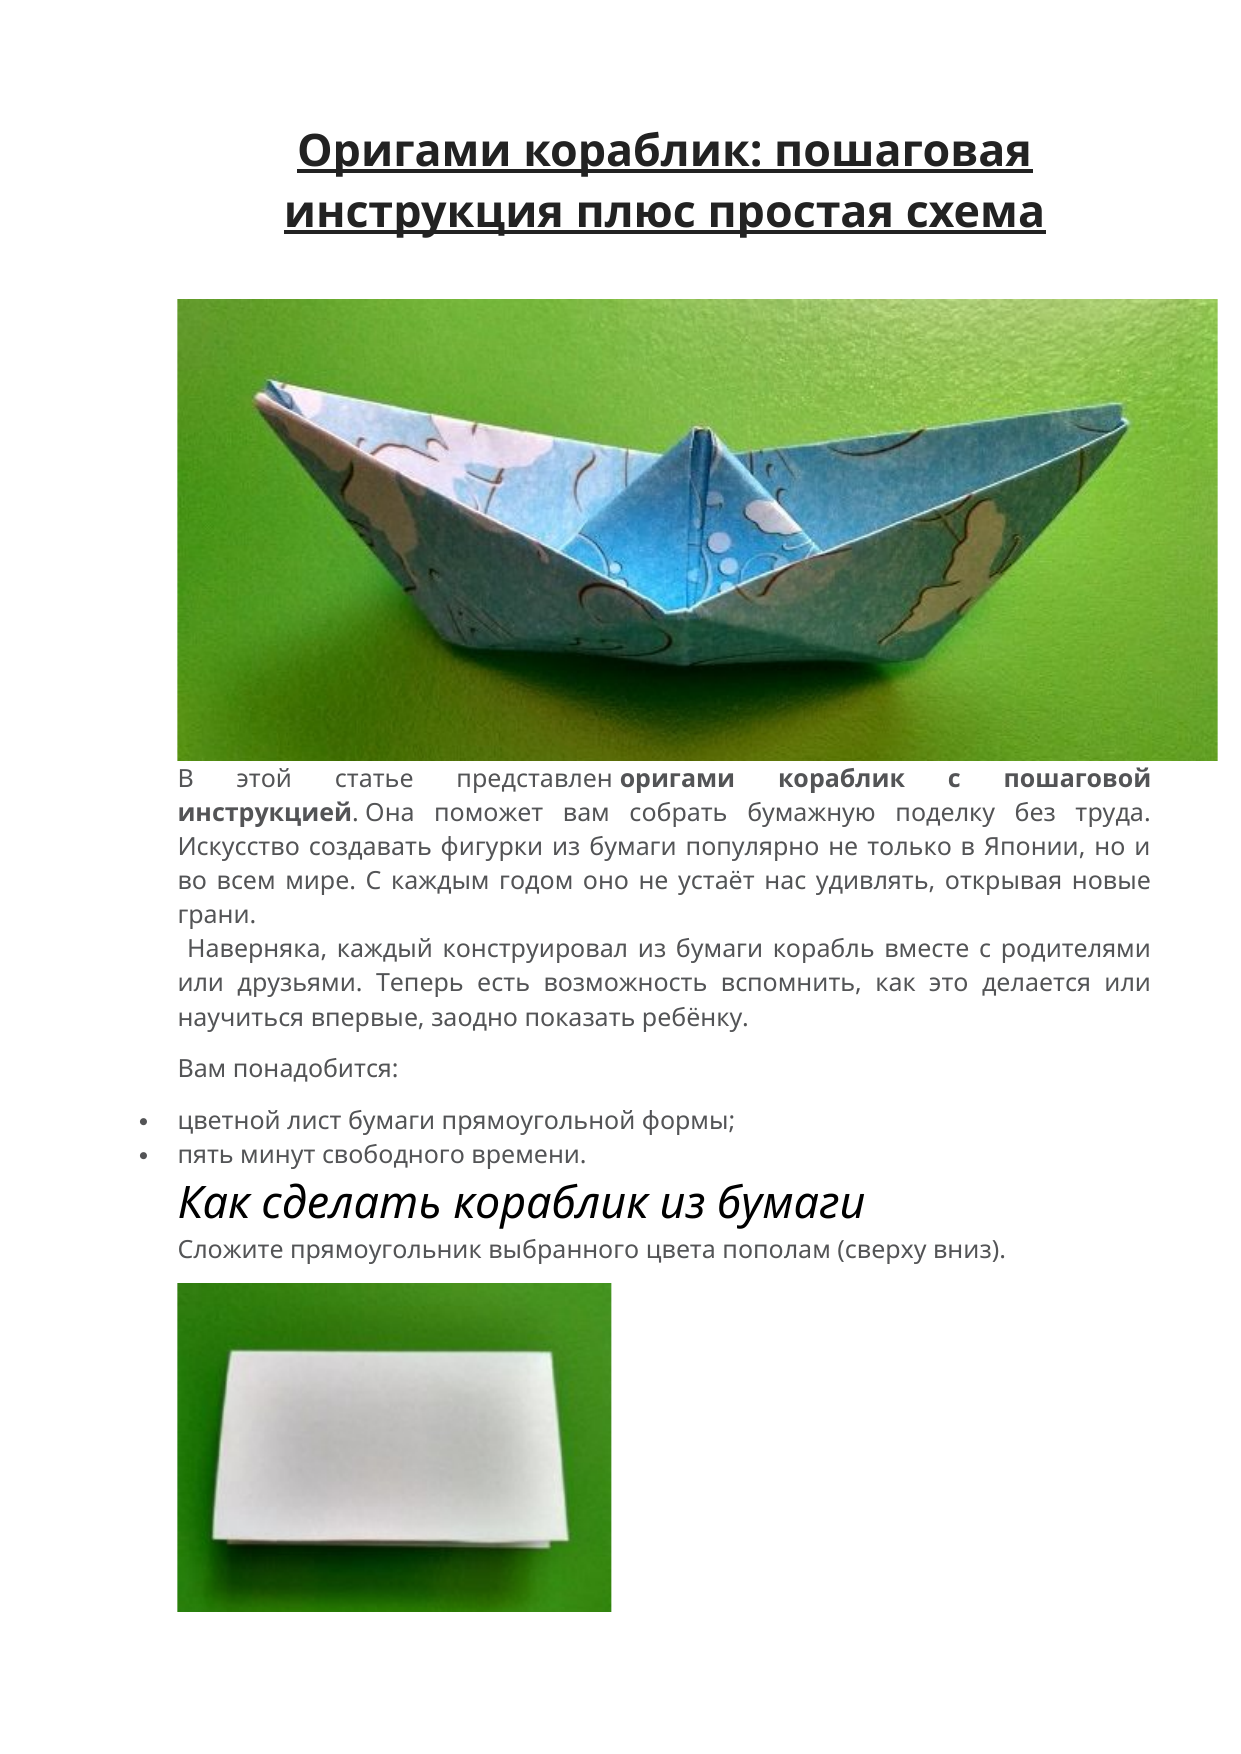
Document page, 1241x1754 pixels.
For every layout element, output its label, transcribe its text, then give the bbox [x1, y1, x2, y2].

text Как сделать кораблик из бумаги [177, 1170, 1152, 1231]
text Наверняка, каждый конструировал из бумаги корабль вместе с родителями или друзьями. Теперь есть возможность вспомнить, как это делается или научиться впервые, заодно показать ребёнку. [177, 931, 1152, 1033]
text Сложите прямоугольник выбранного цвета пополам (сверху вниз). [177, 1231, 1152, 1266]
text Оригами кораблик: пошаговая инструкция плюс простая схема [177, 118, 1152, 240]
picture [177, 299, 1218, 761]
list пять минут свободного времени. [140, 1136, 1152, 1170]
text В этой статье представлен оригами кораблик с пошаговой инструкцией. Она поможет вам собрать бумажную поделку без труда. Искусство создавать фигурки из бумаги популярно не только в Японии, но и во всем мире. С каждым годом оно не устаёт нас удивлять, открывая новые грани. [177, 761, 1152, 931]
picture [177, 1283, 612, 1612]
list цветной лист бумаги прямоугольной формы; [140, 1102, 1152, 1136]
text Вам понадобится: [177, 1051, 1152, 1085]
